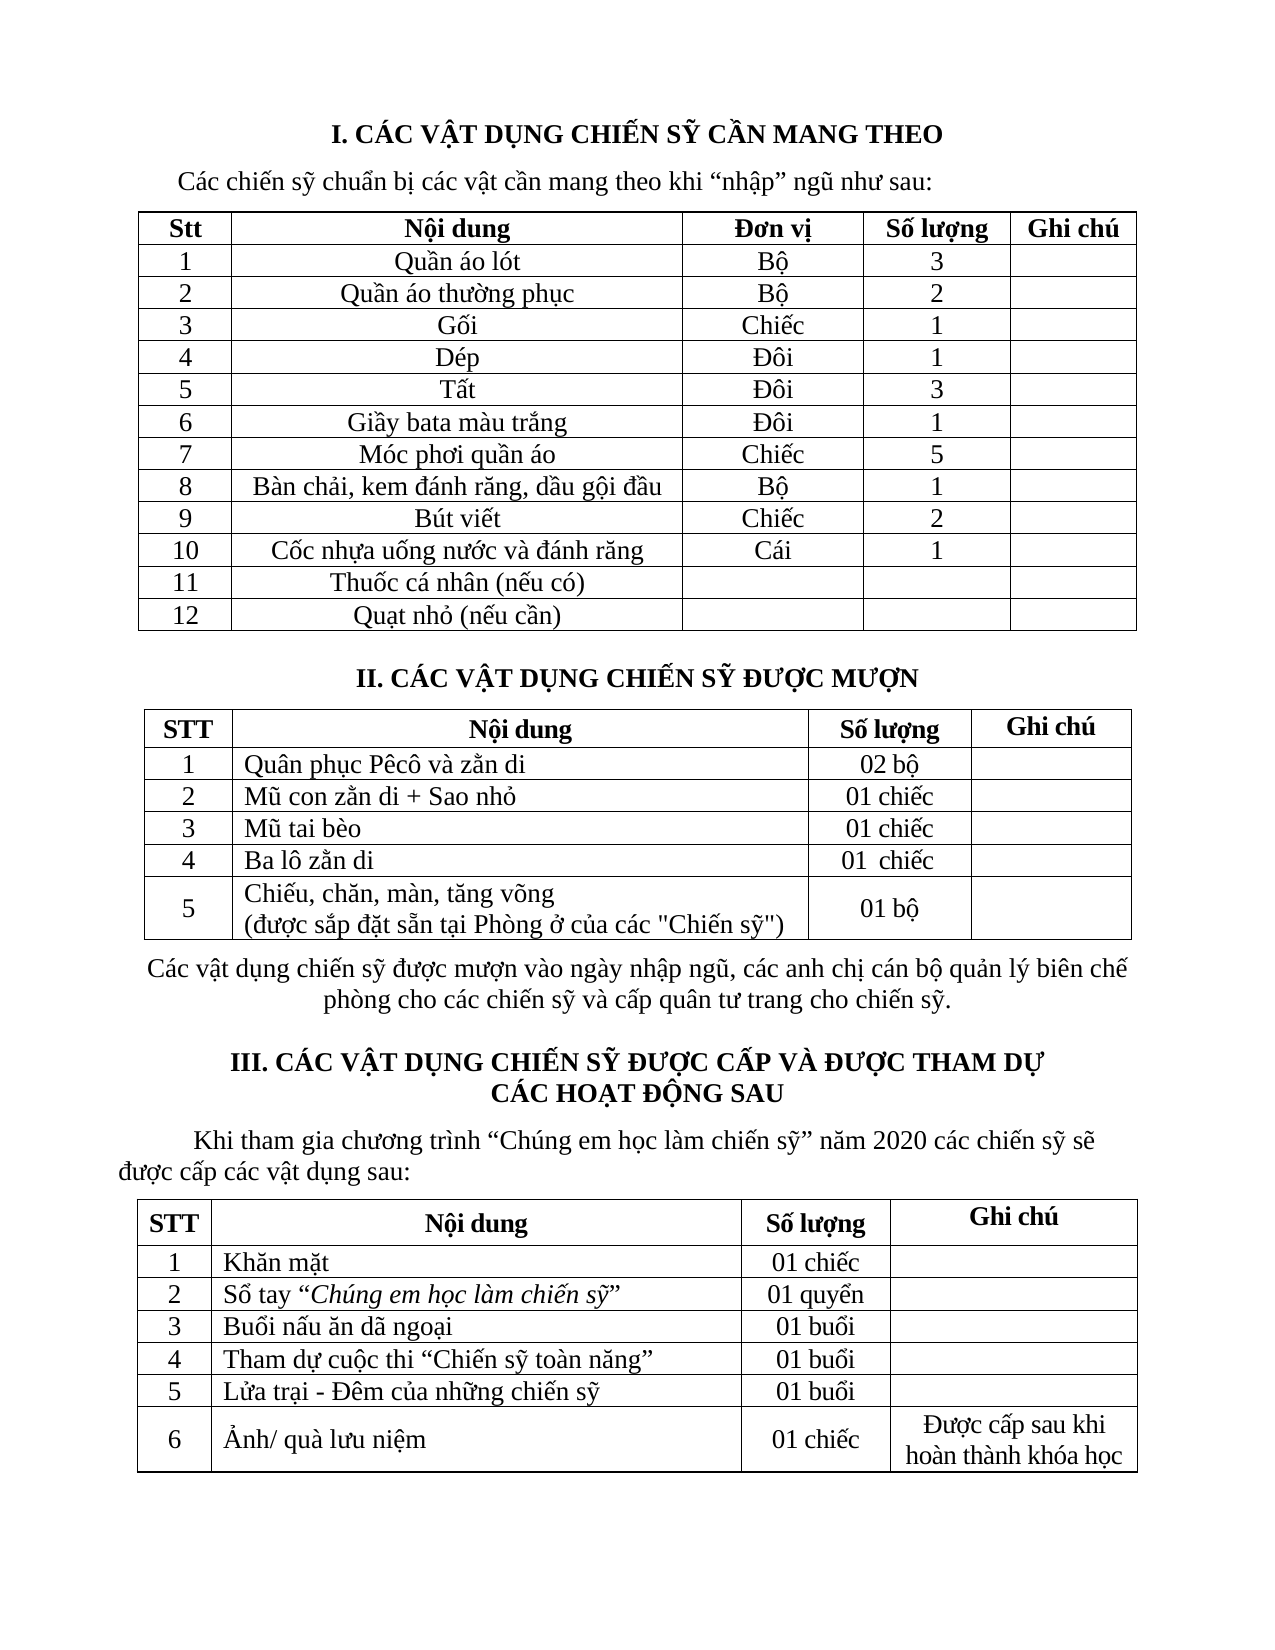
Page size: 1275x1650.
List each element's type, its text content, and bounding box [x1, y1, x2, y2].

text CÁC HOẠT ĐỘNG SAU [118, 1077, 1157, 1108]
table_cell 12 [139, 599, 231, 630]
table_cell 2 [145, 780, 232, 811]
table_cell Gối [232, 309, 682, 340]
table_cell Quạt nhỏ (nếu cần) [232, 599, 682, 630]
text I. CÁC VẬT DỤNG CHIẾN SỸ CẦN MANG THEO [59, 118, 1157, 149]
table_cell Chiếc [683, 502, 863, 533]
table_cell [1011, 438, 1136, 469]
text Các vật dụng chiến sỹ được mượn vào ngày nhập ngũ, các anh chị cán bộ quản lý biên chế phòng cho các chiến sỹ và cấp quân tư trang cho chiến sỹ. [118, 952, 1157, 1015]
table_cell [972, 812, 1131, 843]
table_cell Chiếu, chăn, màn, tăng võng (được sắp đặt sẵn tại Phòng ở của các "Chiến sỹ") [233, 877, 808, 939]
table_cell [891, 1246, 1137, 1277]
table_cell Dép [232, 341, 682, 372]
table_cell Cái [683, 534, 863, 566]
table_cell Ảnh/ quà lưu niệm [212, 1407, 741, 1471]
table_header STT [145, 710, 232, 747]
table_cell 1 [864, 341, 1010, 372]
table_cell Ba lô zằn di [233, 845, 808, 876]
table_cell 6 [138, 1407, 211, 1471]
table_cell [683, 599, 863, 630]
table_header Nội dung [212, 1200, 741, 1245]
table_cell Tham dự cuộc thi “Chiến sỹ toàn năng” [212, 1343, 741, 1374]
table_cell 01 buổi [742, 1375, 890, 1406]
table_cell Móc phơi quần áo [232, 438, 682, 469]
table_cell chiếc [809, 845, 971, 876]
table_cell 1 [139, 245, 231, 276]
table_cell [683, 567, 863, 598]
table_cell [891, 1278, 1137, 1309]
table_cell Bộ [683, 470, 863, 501]
table_cell [1011, 245, 1136, 276]
table_cell [864, 599, 1010, 630]
table_cell [864, 567, 1010, 598]
table_cell 1 [145, 748, 232, 779]
table_cell 01 chiếc [742, 1407, 890, 1471]
table_cell [1011, 406, 1136, 437]
table_cell 01 chiếc [742, 1246, 890, 1277]
table_cell 5 [864, 438, 1010, 469]
table_cell [972, 780, 1131, 811]
table_cell Mũ tai bèo [233, 812, 808, 843]
table_cell 7 [139, 438, 231, 469]
table_cell Bộ [683, 277, 863, 308]
table_header Ghi chú [1011, 213, 1136, 244]
table_header Số lượng [864, 213, 1010, 244]
table_header Nội dung [233, 710, 808, 747]
table_cell [891, 1375, 1137, 1406]
table_cell 01 bộ [809, 877, 971, 939]
table_cell Sổ tay “Chúng em học làm chiến sỹ” [212, 1278, 741, 1309]
table_cell Chiếc [683, 438, 863, 469]
table_cell 3 [145, 812, 232, 843]
table_header Ghi chú [891, 1200, 1137, 1245]
table_cell 4 [138, 1343, 211, 1374]
table_cell [1011, 341, 1136, 372]
table_cell Quần áo thường phục [232, 277, 682, 308]
table_cell 1 [864, 470, 1010, 501]
table_cell 8 [139, 470, 231, 501]
table_cell [1011, 502, 1136, 533]
table_cell 5 [145, 877, 232, 939]
text II. CÁC VẬT DỤNG CHIẾN SỸ ĐƯỢC MƯỢN [118, 662, 1157, 693]
table_cell 3 [139, 309, 231, 340]
table_cell Chiếc [683, 309, 863, 340]
table_cell 02 bộ [809, 748, 971, 779]
table_cell Cốc nhựa uống nước và đánh răng [232, 534, 682, 566]
table_cell 2 [864, 277, 1010, 308]
table_cell Thuốc cá nhân (nếu có) [232, 567, 682, 598]
table_cell 3 [138, 1311, 211, 1342]
table_cell 1 [138, 1246, 211, 1277]
table_cell 01 chiếc [809, 780, 971, 811]
table_cell Bộ [683, 245, 863, 276]
table_cell Được cấp sau khi hoàn thành khóa học [891, 1407, 1137, 1471]
table_cell 5 [138, 1375, 211, 1406]
table_cell 2 [864, 502, 1010, 533]
table_cell [972, 845, 1131, 876]
table_cell [1011, 534, 1136, 566]
text III. CÁC VẬT DỤNG CHIẾN SỸ ĐƯỢC CẤP VÀ ĐƯỢC THAM DỰ [118, 1046, 1157, 1077]
table_cell 9 [139, 502, 231, 533]
table_cell 01 chiếc [809, 812, 971, 843]
table_cell 10 [139, 534, 231, 566]
table_cell [1011, 309, 1136, 340]
table_cell 4 [145, 845, 232, 876]
table_header Ghi chú [972, 710, 1131, 747]
text Khi tham gia chương trình “Chúng em học làm chiến sỹ” năm 2020 các chiến sỹ sẽ được cấp các vật dụng sau: [118, 1124, 1157, 1186]
text Các chiến sỹ chuẩn bị các vật cần mang theo khi “nhập” ngũ như sau: [118, 165, 1157, 196]
table_header Số lượng [742, 1200, 890, 1245]
table_cell 3 [864, 245, 1010, 276]
table_cell [1011, 599, 1136, 630]
table_cell Đôi [683, 406, 863, 437]
table_cell 3 [864, 374, 1010, 404]
table_cell 2 [139, 277, 231, 308]
table_cell [1011, 567, 1136, 598]
table_cell 01 buổi [742, 1311, 890, 1342]
table_header Stt [139, 213, 231, 244]
table_header Nội dung [232, 213, 682, 244]
table_cell 01 buổi [742, 1343, 890, 1374]
table_cell 1 [864, 309, 1010, 340]
table_cell Giầy bata màu trắng [232, 406, 682, 437]
table_cell Khăn mặt [212, 1246, 741, 1277]
table_header STT [138, 1200, 211, 1245]
table_cell 01 quyển [742, 1278, 890, 1309]
table_cell Tất [232, 374, 682, 404]
table_cell [891, 1343, 1137, 1374]
table_cell Đôi [683, 341, 863, 372]
table_cell Đôi [683, 374, 863, 404]
table_cell [1011, 374, 1136, 404]
table_cell 11 [139, 567, 231, 598]
table_cell Quân phục Pêcô và zằn di [233, 748, 808, 779]
table_cell 4 [139, 341, 231, 372]
table_cell Lửa trại - Đêm của những chiến sỹ [212, 1375, 741, 1406]
table_cell [972, 748, 1131, 779]
table_cell Mũ con zằn di + Sao nhỏ [233, 780, 808, 811]
table_cell 2 [138, 1278, 211, 1309]
table_cell Bàn chải, kem đánh răng, dầu gội đầu [232, 470, 682, 501]
table_cell [1011, 277, 1136, 308]
table_cell 5 [139, 374, 231, 404]
table_header Đơn vị [683, 213, 863, 244]
table_cell [1011, 470, 1136, 501]
table_header Số lượng [809, 710, 971, 747]
table_cell [891, 1311, 1137, 1342]
table_cell Buổi nấu ăn dã ngoại [212, 1311, 741, 1342]
table_cell 1 [864, 534, 1010, 566]
table_cell [972, 877, 1131, 939]
table_cell Bút viết [232, 502, 682, 533]
table_cell 6 [139, 406, 231, 437]
table_cell 1 [864, 406, 1010, 437]
table_cell Quần áo lót [232, 245, 682, 276]
